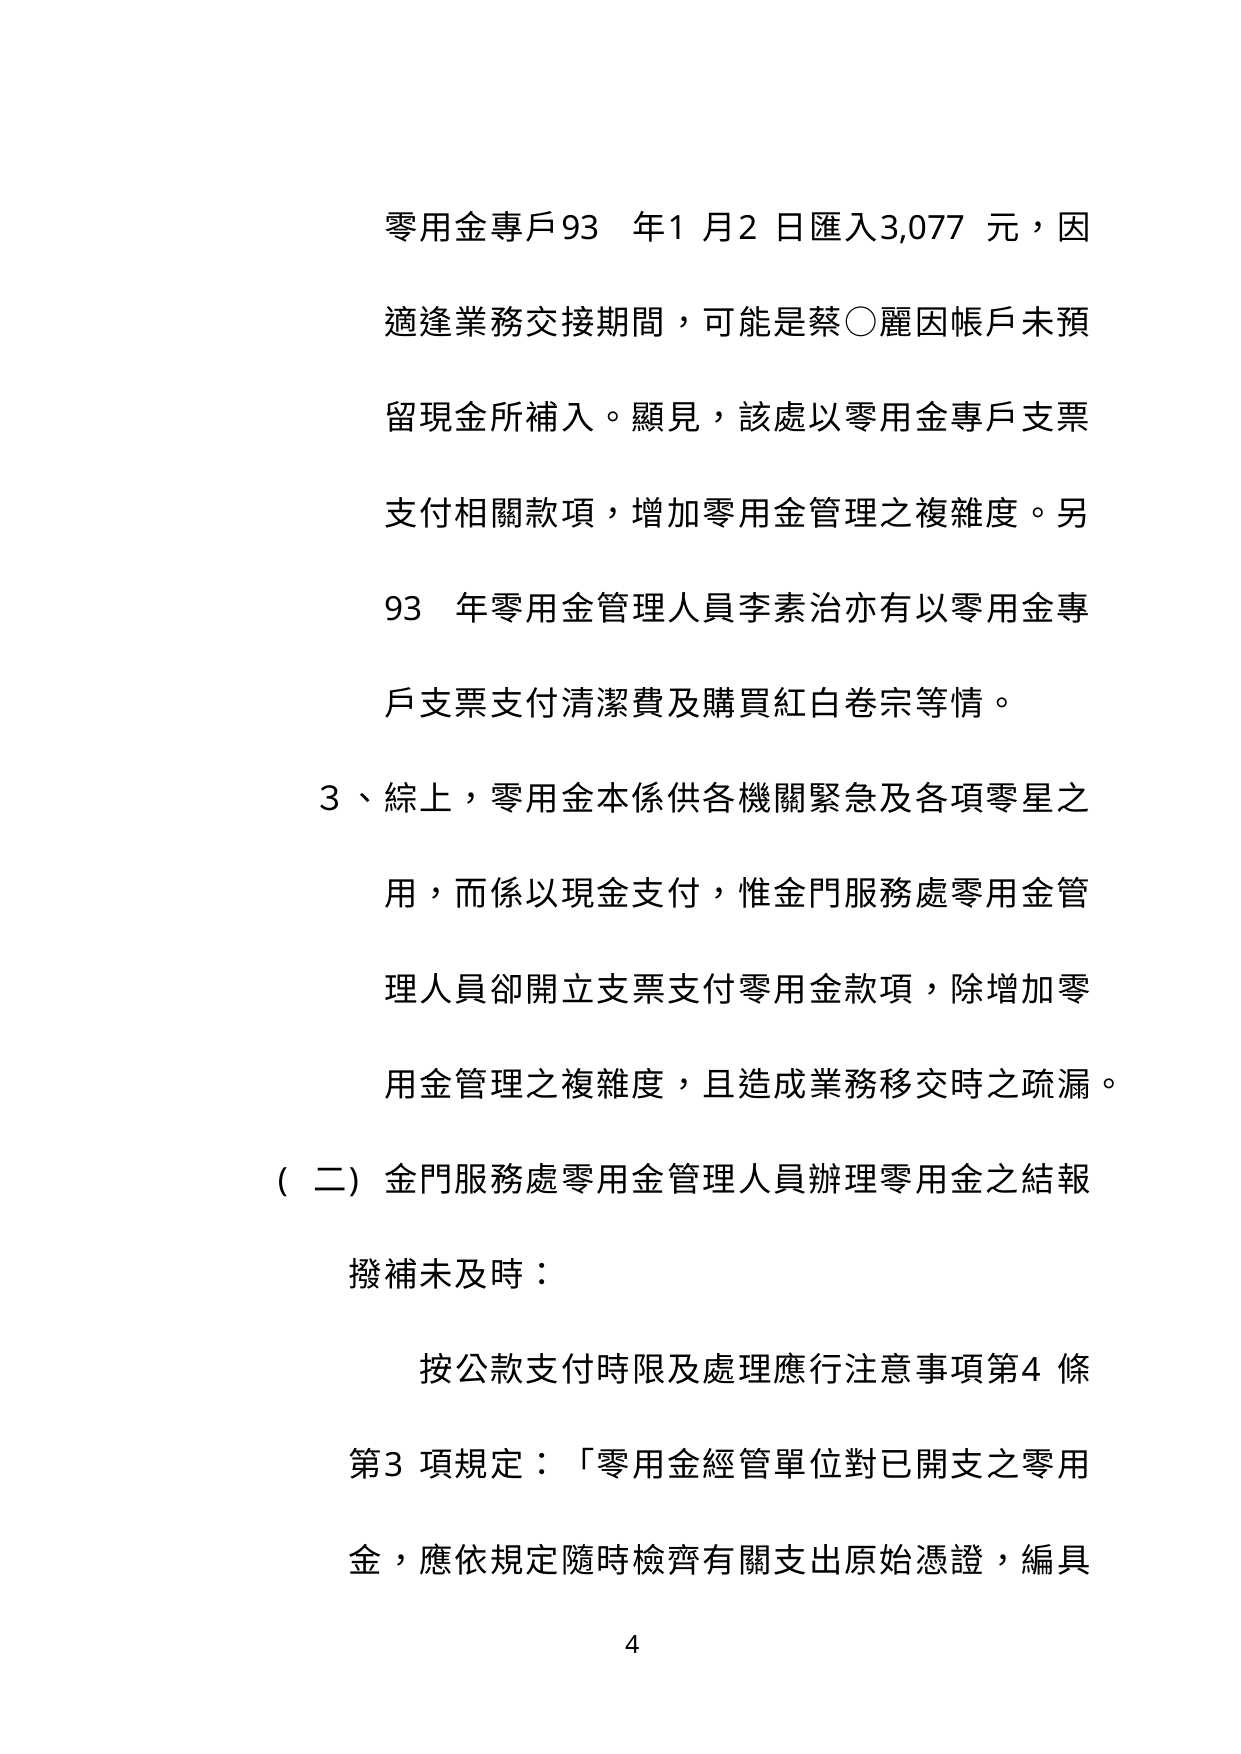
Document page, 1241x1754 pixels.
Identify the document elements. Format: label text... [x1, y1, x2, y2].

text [313, 1320, 1092, 1605]
subtitle 綜上，零用金本係供各機關緊急及各項零星之用，而係以現金支付，惟金門服務處零用金管理人員卻開立支票支付零用金款項，除增加零用金管理之複雜度，且造成業務移交時之疏漏。 [280, 748, 1092, 1129]
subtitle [280, 177, 1092, 748]
subtitle 金門服務處零用金管理人員辦理零用金之結報撥補未及時： [244, 1129, 1092, 1320]
